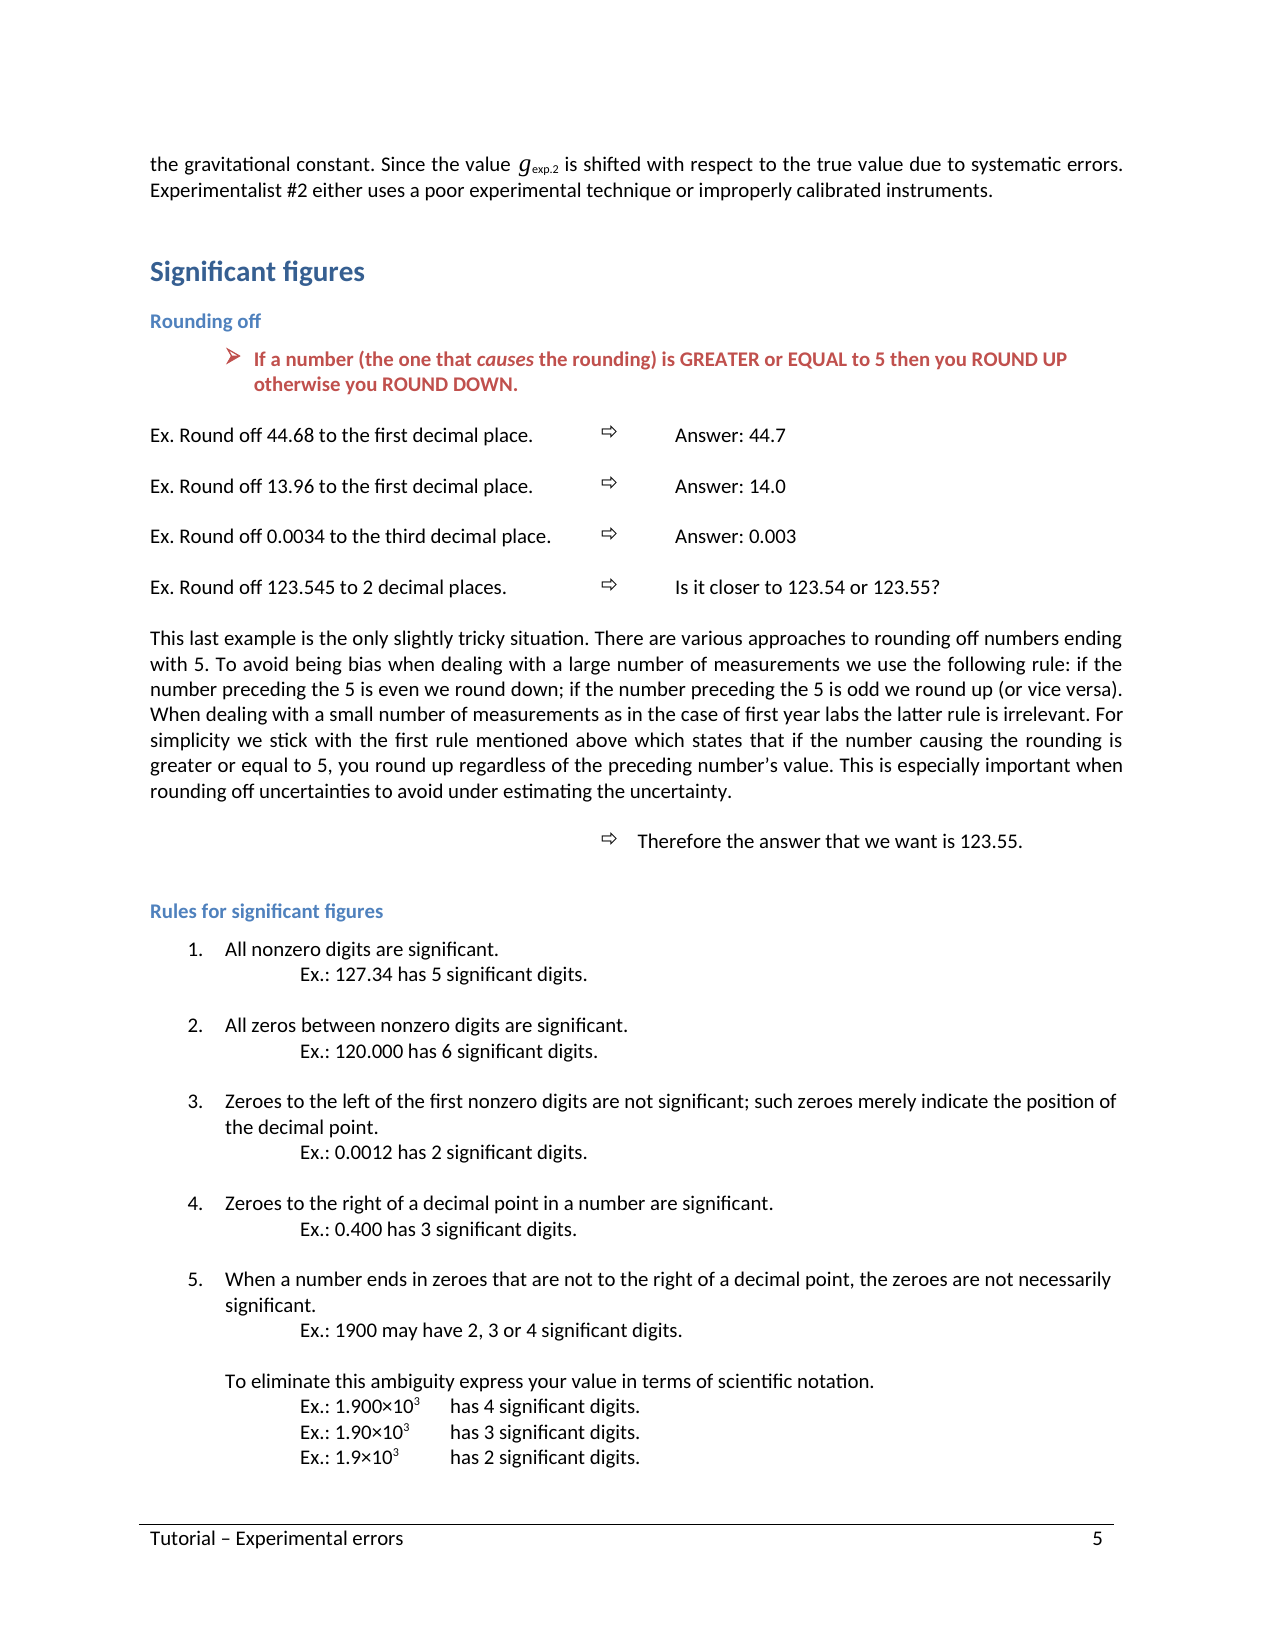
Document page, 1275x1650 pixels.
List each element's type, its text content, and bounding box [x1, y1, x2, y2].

subtitle Significant figures [150, 253, 1125, 289]
list When a number ends in zeroes that are not to the right of a decimal point, the zeroes are not necessarily significant. Ex.: 1900 may have 2, 3 or 4 significant digits. To eliminate this ambiguity express your value in terms of scientific notation. Ex.: 1.900×103 has 4 significant digits. Ex.: 1.90×103 has 3 significant digits. Ex.: 1.9×103 has 2 significant digits. [187, 1267, 1125, 1470]
text If a number (the one that causes the rounding) is GREATER or EQUAL to 5 then you ROUND UP otherwise you ROUND DOWN. [225, 346, 1125, 397]
text Ex. Round off 0.0034 to the third decimal place. Answer: 0.003 [150, 524, 1125, 549]
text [150, 150, 1125, 203]
list Zeroes to the left of the first nonzero digits are not significant; such zeroes merely indicate the position of the decimal point. Ex.: 0.0012 has 2 significant digits. [187, 1089, 1125, 1190]
text Ex. Round off 44.68 to the first decimal place. Answer: 44.7 [150, 422, 1125, 447]
list Therefore the answer that we want is 123.55. [600, 829, 1125, 854]
text Ex. Round off 13.96 to the first decimal place. Answer: 14.0 [150, 473, 1125, 498]
text Ex. Round off 123.545 to 2 decimal places. Is it closer to 123.54 or 123.55? [150, 574, 1125, 600]
subtitle Rounding off [150, 308, 1125, 333]
subtitle Rules for significant figures [150, 898, 1125, 924]
list All zeros between nonzero digits are significant. Ex.: 120.000 has 6 significant digits. [187, 1012, 1125, 1089]
text This last example is the only slightly tricky situation. There are various approaches to rounding off numbers ending with 5. To avoid being bias when dealing with a large number of measurements we use the following rule: if the number preceding the 5 is even we round down; if the number preceding the 5 is odd we round up (or vice versa). When dealing with a small number of measurements as in the case of first year labs the latter rule is irrelevant. For simplicity we stick with the first rule mentioned above which states that if the number causing the rounding is greater or equal to 5, you round up regardless of the preceding number’s value. This is especially important when rounding off uncertainties to avoid under estimating the uncertainty. [150, 625, 1125, 803]
list All nonzero digits are significant. Ex.: 127.34 has 5 significant digits. [187, 936, 1125, 1012]
list Zeroes to the right of a decimal point in a number are significant. Ex.: 0.400 has 3 significant digits. [187, 1190, 1125, 1267]
